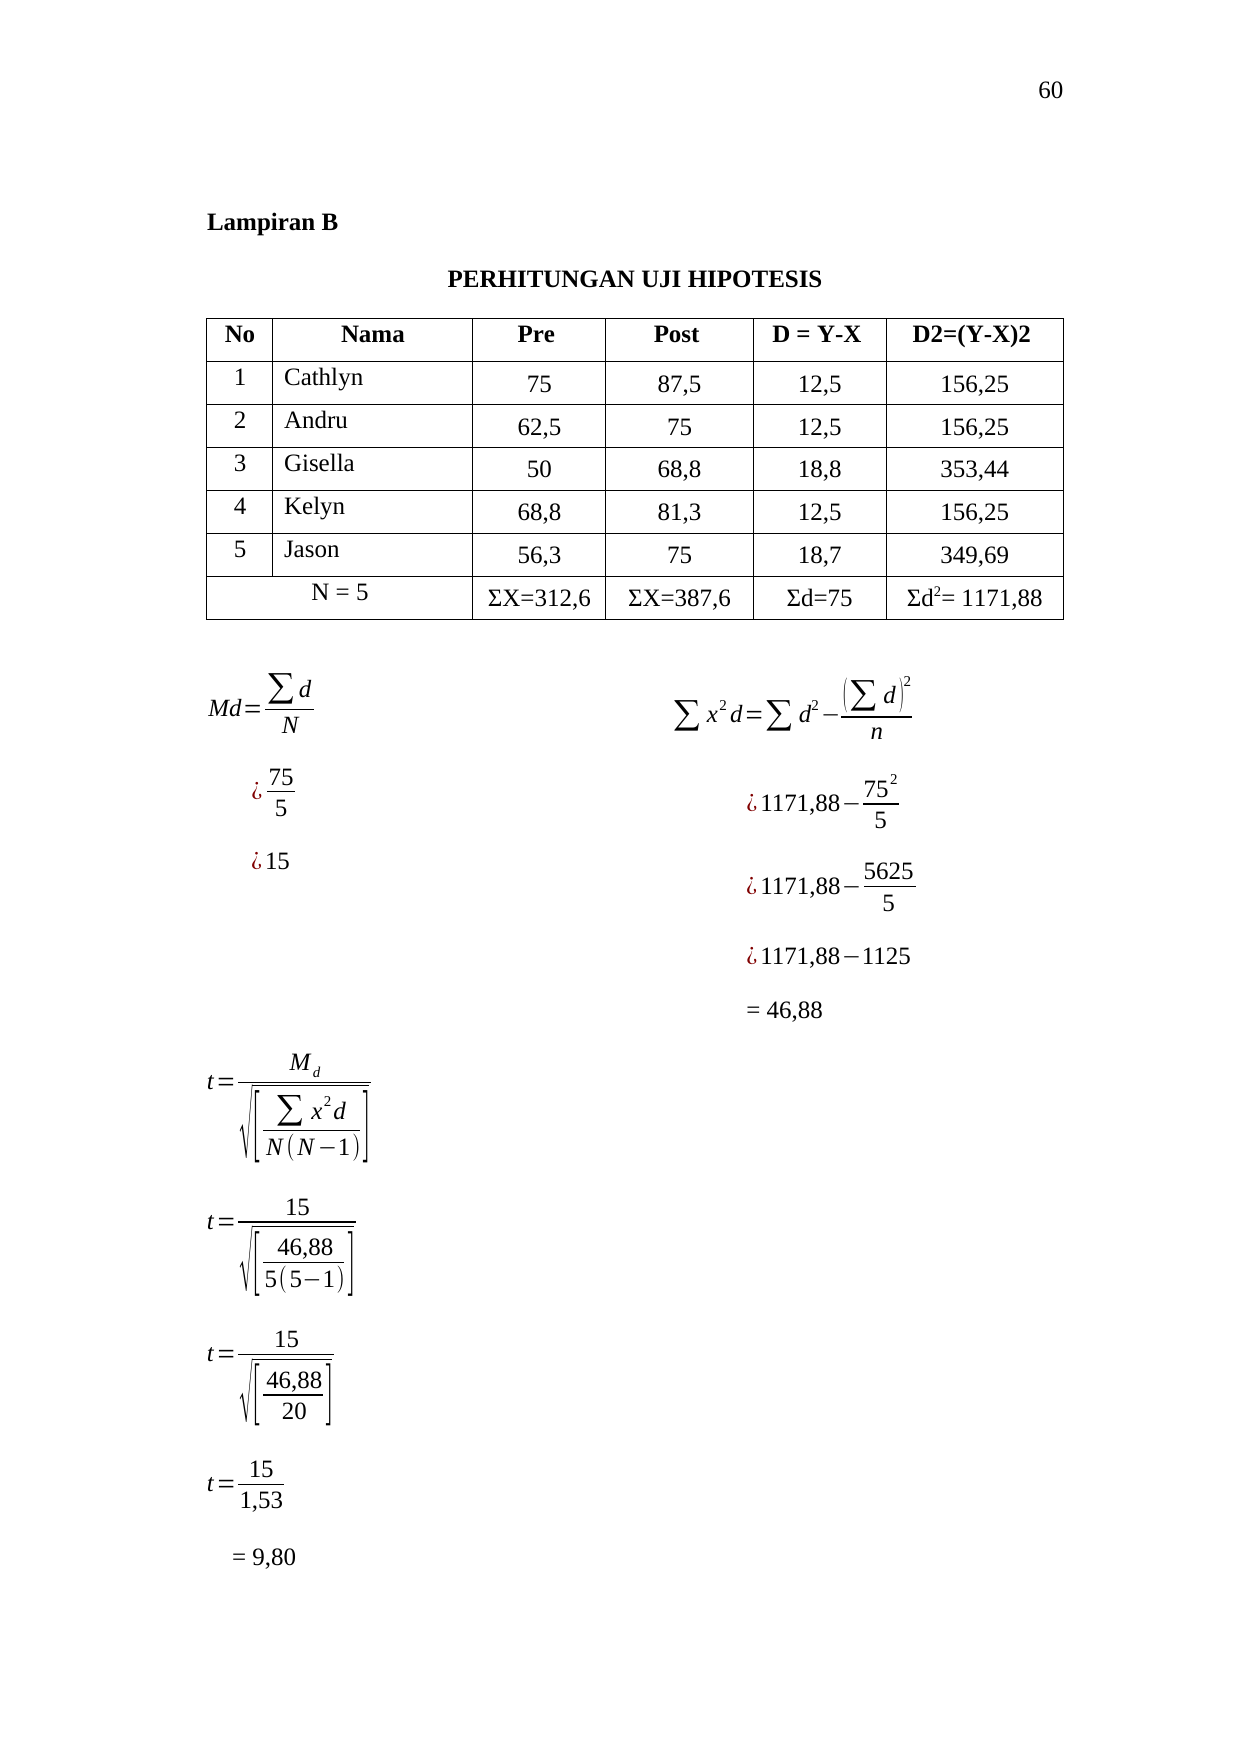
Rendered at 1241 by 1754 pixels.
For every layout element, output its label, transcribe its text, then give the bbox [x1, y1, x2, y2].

table_cell Σd2= 1171,88 [887, 577, 1063, 618]
table_cell 68,8 [473, 491, 605, 533]
table_cell Kelyn [273, 491, 472, 533]
table_cell 156,25 [887, 405, 1063, 447]
table_header No [207, 319, 272, 361]
table_cell 68,8 [606, 448, 753, 490]
text PERHITUNGAN UJI HIPOTESIS [207, 264, 1063, 293]
table_cell ΣX=387,6 [606, 577, 753, 618]
table_cell 156,25 [887, 362, 1063, 404]
table_cell 1 [207, 362, 272, 404]
table_cell 156,25 [887, 491, 1063, 533]
table_cell 81,3 [606, 491, 753, 533]
table_cell 75 [473, 362, 605, 404]
table_cell Cathlyn [273, 362, 472, 404]
table_header Pre [473, 319, 605, 361]
table_cell 87,5 [606, 362, 753, 404]
table_cell 12,5 [754, 405, 886, 447]
table_cell 18,8 [754, 448, 886, 490]
text Lampiran B [207, 207, 1063, 236]
text = 46,88 [746, 995, 1063, 1024]
table_cell ΣX=312,6 [473, 577, 605, 618]
table_cell 75 [606, 405, 753, 447]
table_cell 75 [606, 534, 753, 576]
table_cell 353,44 [887, 448, 1063, 490]
table_cell Jason [273, 534, 472, 576]
table_header Nama [273, 319, 472, 361]
table_header Post [606, 319, 753, 361]
table_cell Andru [273, 405, 472, 447]
table_cell 62,5 [473, 405, 605, 447]
table_cell 3 [207, 448, 272, 490]
table_cell 5 [207, 534, 272, 576]
table_cell 12,5 [754, 491, 886, 533]
table_cell 349,69 [887, 534, 1063, 576]
table_cell 12,5 [754, 362, 886, 404]
table_header D = Y-X [754, 319, 886, 361]
table_cell 4 [207, 491, 272, 533]
table_cell 50 [473, 448, 605, 490]
table_header D2=(Y-X)2 [887, 319, 1063, 361]
table_cell 18,7 [754, 534, 886, 576]
table_cell Gisella [273, 448, 472, 490]
table_cell 2 [207, 405, 272, 447]
table_cell Σd=75 [754, 577, 886, 618]
table_cell 56,3 [473, 534, 605, 576]
text = 9,80 [207, 1542, 1063, 1571]
table_cell N = 5 [207, 577, 472, 618]
